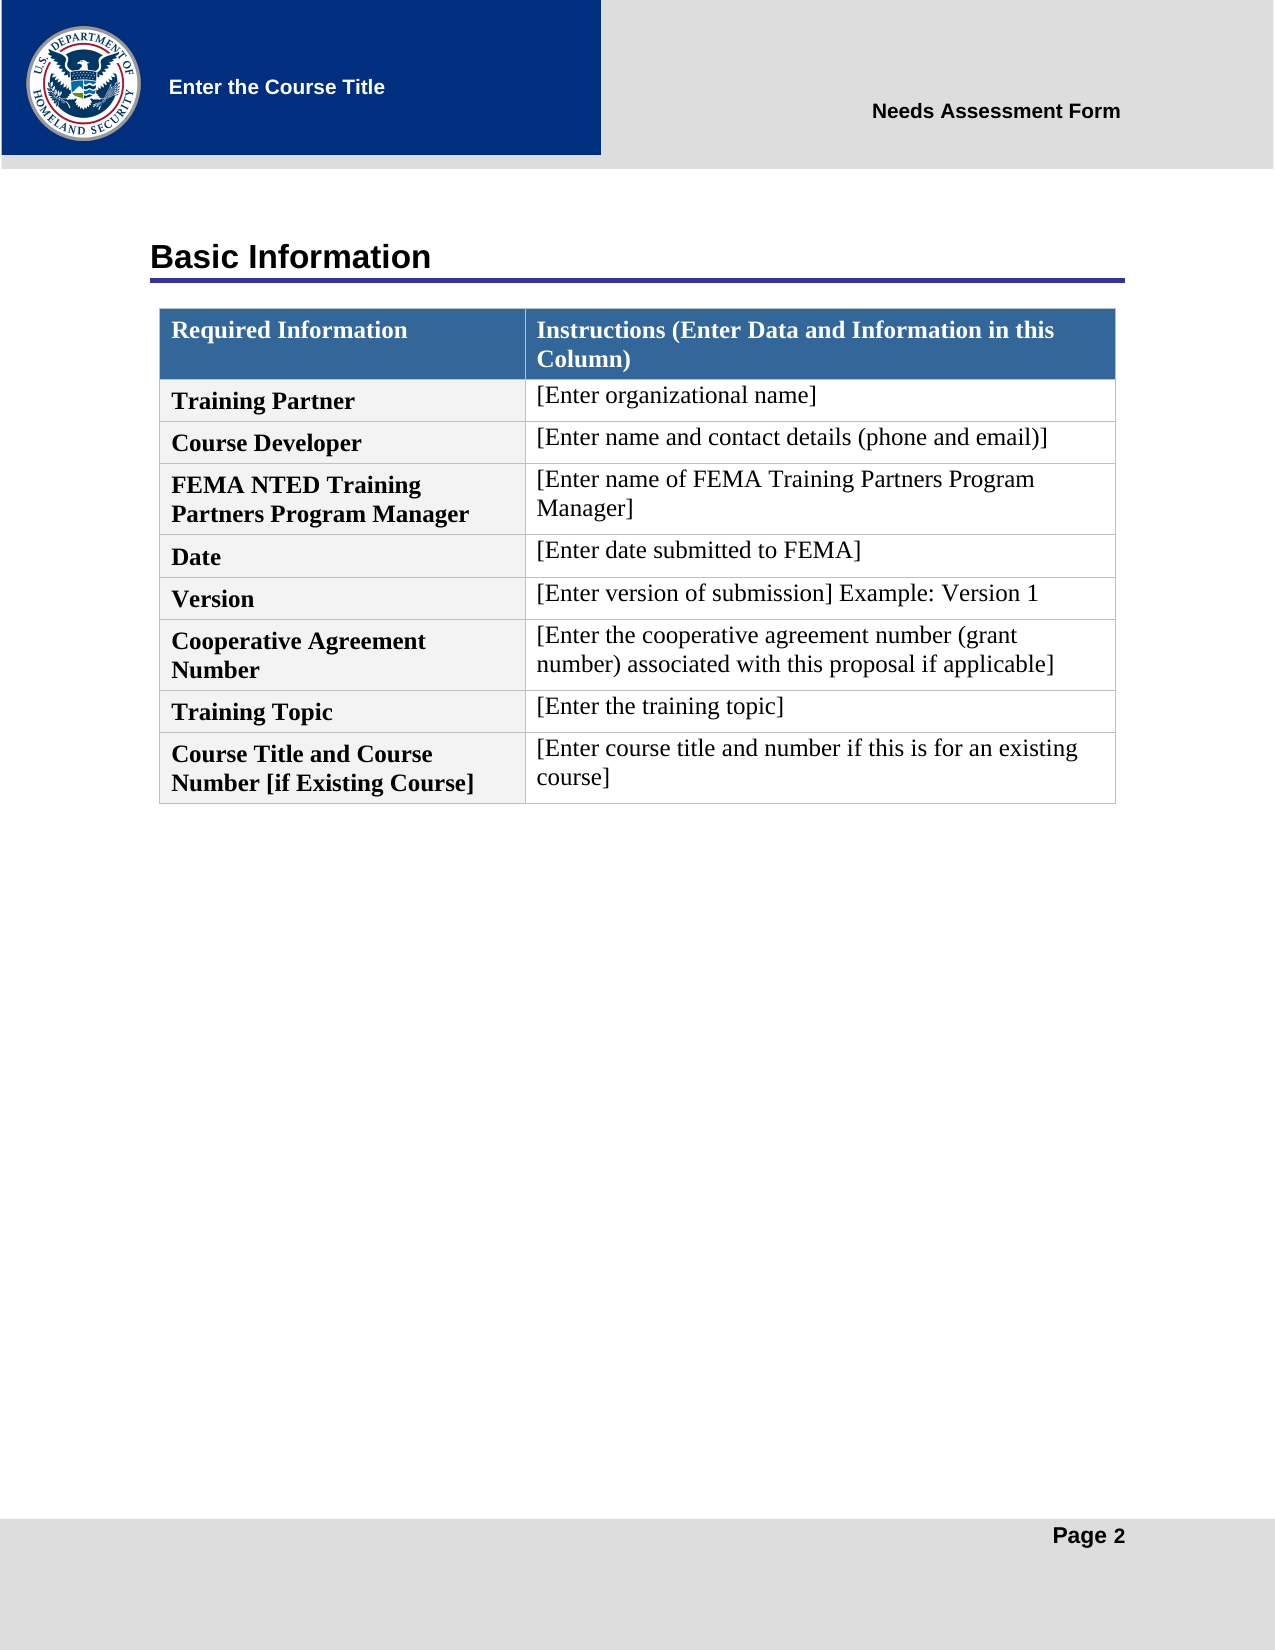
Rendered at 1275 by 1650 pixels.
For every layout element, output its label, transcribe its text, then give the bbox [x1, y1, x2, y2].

table_cell Training Partner [160, 380, 525, 421]
table_cell Course Title and Course Number [if Existing Course] [160, 733, 525, 803]
picture [1, 0, 1274, 169]
table_header Required Information [160, 309, 525, 379]
table_cell [Enter version of submission] Example: Version 1 [526, 578, 1115, 619]
subtitle Basic Information [150, 237, 1125, 278]
table_header Instructions (Enter Data and Information in this Column) [526, 309, 1115, 379]
table_cell [Enter course title and number if this is for an existing course] [526, 733, 1115, 803]
table_cell Course Developer [160, 422, 525, 463]
table_cell Cooperative Agreement Number [160, 620, 525, 690]
table_cell Version [160, 578, 525, 619]
table_cell [Enter name of FEMA Training Partners Program Manager] [526, 464, 1115, 534]
table_cell Training Topic [160, 691, 525, 732]
table_cell [Enter the cooperative agreement number (grant number) associated with this proposal if applicable] [526, 620, 1115, 690]
table_cell [Enter date submitted to FEMA] [526, 535, 1115, 577]
table_cell [Enter name and contact details (phone and email)] [526, 422, 1115, 463]
table_cell FEMA NTED Training Partners Program Manager [160, 464, 525, 534]
table_cell [Enter organizational name] [526, 380, 1115, 421]
table_cell [Enter the training topic] [526, 691, 1115, 732]
table_cell Date [160, 535, 525, 577]
